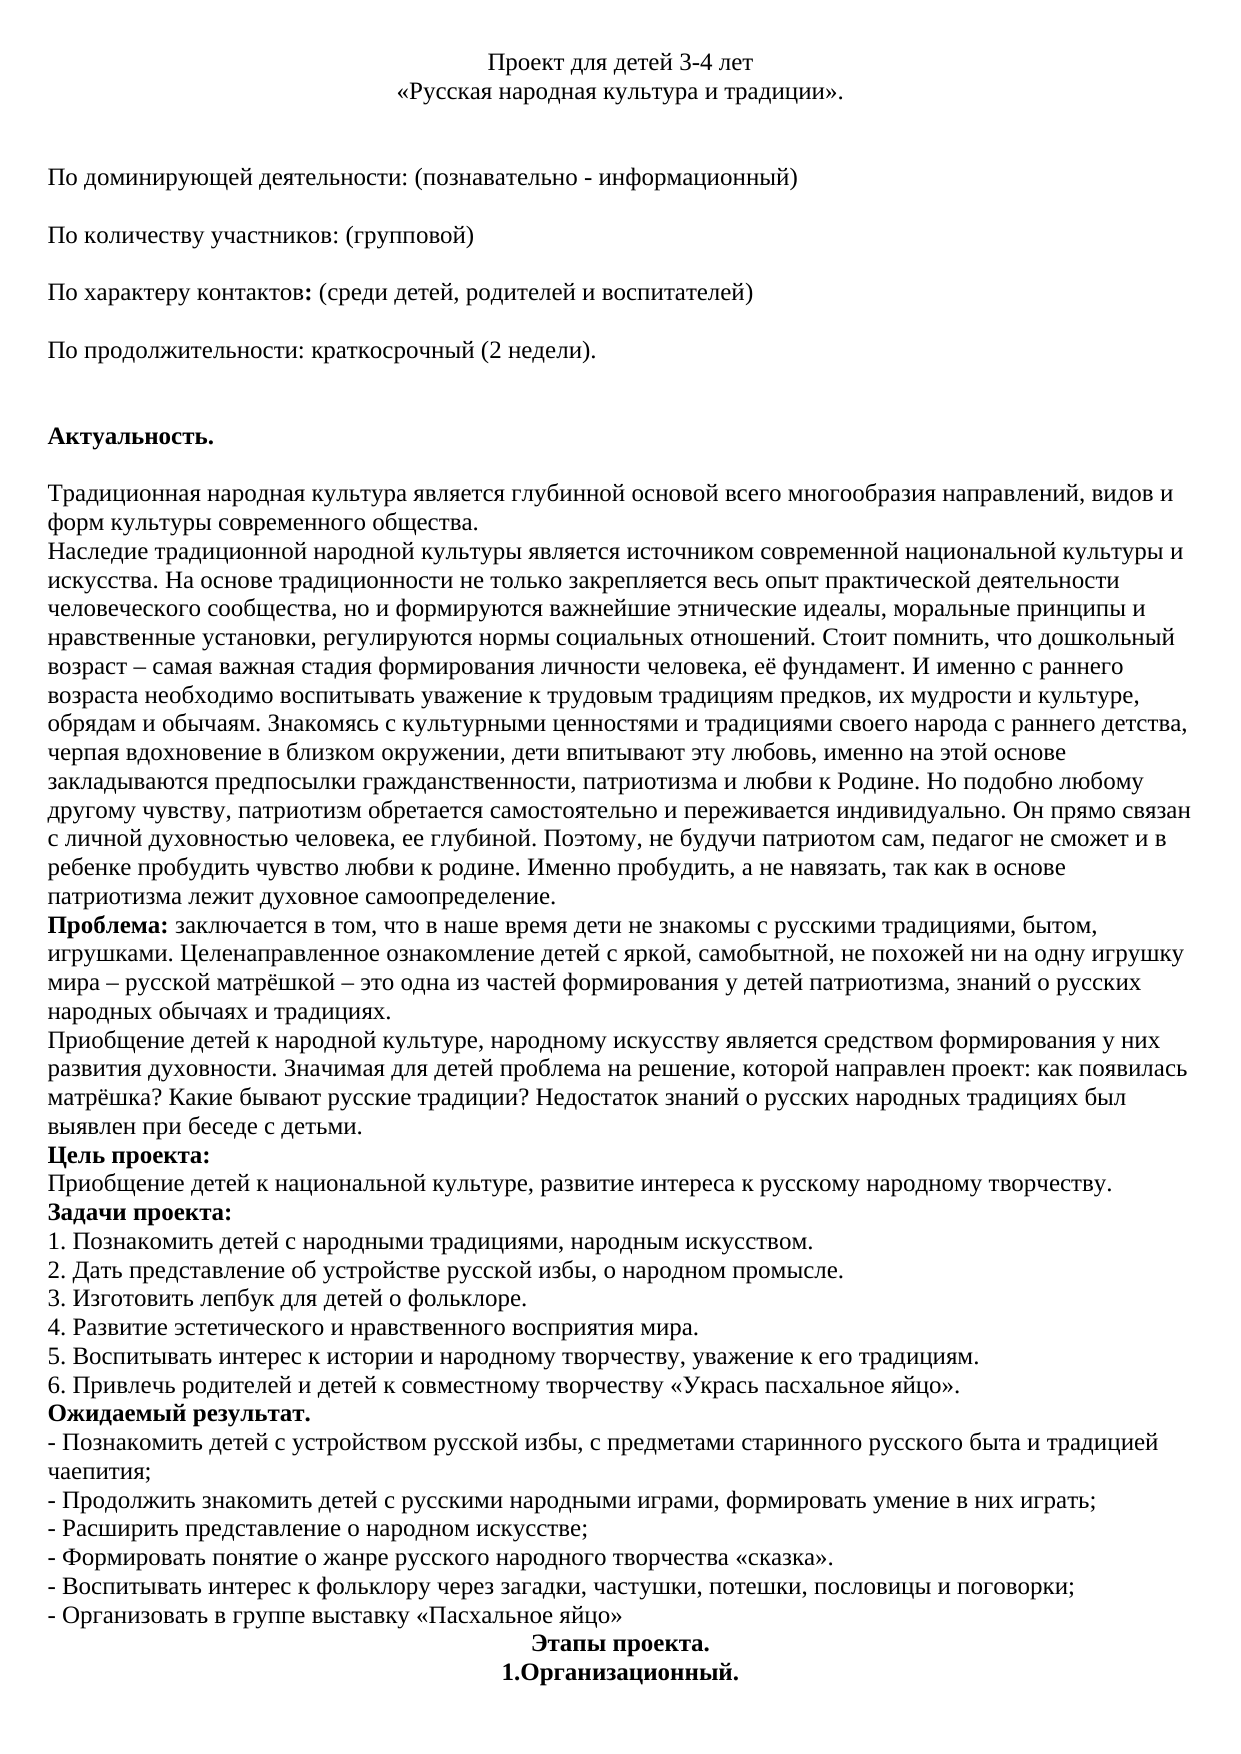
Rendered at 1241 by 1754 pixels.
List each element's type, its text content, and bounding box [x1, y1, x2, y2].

text По характеру контактов: (среди детей, родителей и воспитателей) [47, 277, 1193, 306]
text 5. Воспитывать интерес к истории и народному творчеству, уважение к его традициям. [47, 1341, 1193, 1370]
text «Русская народная культура и традиции». [47, 76, 1193, 105]
text - Расширить представление о народном искусстве; [47, 1513, 1193, 1542]
text Приобщение детей к национальной культуре, развитие интереса к русскому народному творчеству. [47, 1168, 1193, 1197]
text Ожидаемый результат. [47, 1398, 1193, 1427]
text Цель проекта: [47, 1140, 1193, 1168]
text По продолжительности: краткосрочный (2 недели). [47, 335, 1193, 363]
text Традиционная народная культура является глубинной основой всего многообразия направлений, видов и форм культуры современного общества. [47, 478, 1193, 536]
text Приобщение детей к народной культуре, народному искусству является средством формирования у них развития духовности. Значимая для детей проблема на решение, которой направлен проект: как появилась матрёшка? Какие бывают русские традиции? Недостаток знаний о русских народных традициях был выявлен при беседе с детьми. [47, 1025, 1193, 1140]
text 4. Развитие эстетического и нравственного восприятия мира. [47, 1312, 1193, 1341]
text - Организовать в группе выставку «Пасхальное яйцо» [47, 1600, 1193, 1628]
text Задачи проекта: [47, 1197, 1193, 1226]
text 3. Изготовить лепбук для детей о фольклоре. [47, 1283, 1193, 1312]
text 1.Организационный. [47, 1657, 1193, 1686]
text 1. Познакомить детей с народными традициями, народным искусством. [47, 1226, 1193, 1255]
text Актуальность. [47, 421, 1193, 450]
text Проект для детей 3-4 лет [47, 47, 1193, 76]
text 2. Дать представление об устройстве русской избы, о народном промысле. [47, 1255, 1193, 1283]
text - Формировать понятие о жанре русского народного творчества «сказка». [47, 1542, 1193, 1571]
text По доминирующей деятельности: (познавательно - информационный) [47, 162, 1193, 191]
text Наследие традиционной народной культуры является источником современной национальной культуры и искусства. На основе традиционности не только закрепляется весь опыт практической деятельности человеческого сообщества, но и формируются важнейшие этнические идеалы, моральные принципы и нравственные установки, регулируются нормы социальных отношений. Стоит помнить, что дошкольный возраст – самая важная стадия формирования личности человека, её фундамент. И именно с раннего возраста необходимо воспитывать уважение к трудовым традициям предков, их мудрости и культуре, обрядам и обычаям. Знакомясь с культурными ценностями и традициями своего народа с раннего детства, черпая вдохновение в близком окружении, дети впитывают эту любовь, именно на этой основе закладываются предпосылки гражданственности, патриотизма и любви к Родине. Но подобно любому другому чувству, патриотизм обретается самостоятельно и переживается индивидуально. Он прямо связан с личной духовностью человека, ее глубиной. Поэтому, не будучи патриотом сам, педагог не сможет и в ребенке пробудить чувство любви к родине. Именно пробудить, а не навязать, так как в основе патриотизма лежит духовное самоопределение. [47, 536, 1193, 910]
text По количеству участников: (групповой) [47, 220, 1193, 248]
text - Продолжить знакомить детей с русскими народными играми, формировать умение в них играть; [47, 1485, 1193, 1513]
text - Воспитывать интерес к фольклору через загадки, частушки, потешки, пословицы и поговорки; [47, 1571, 1193, 1600]
text - Познакомить детей с устройством русской избы, с предметами старинного русского быта и традицией чаепития; [47, 1427, 1193, 1485]
text Проблема: заключается в том, что в наше время дети не знакомы с русскими традициями, бытом, игрушками. Целенаправленное ознакомление детей с яркой, самобытной, не похожей ни на одну игрушку мира – русской матрёшкой – это одна из частей формирования у детей патриотизма, знаний о русских народных обычаях и традициях. [47, 910, 1193, 1025]
text Этапы проекта. [47, 1628, 1193, 1657]
text 6. Привлечь родителей и детей к совместному творчеству «Укрась пасхальное яйцо». [47, 1370, 1193, 1398]
